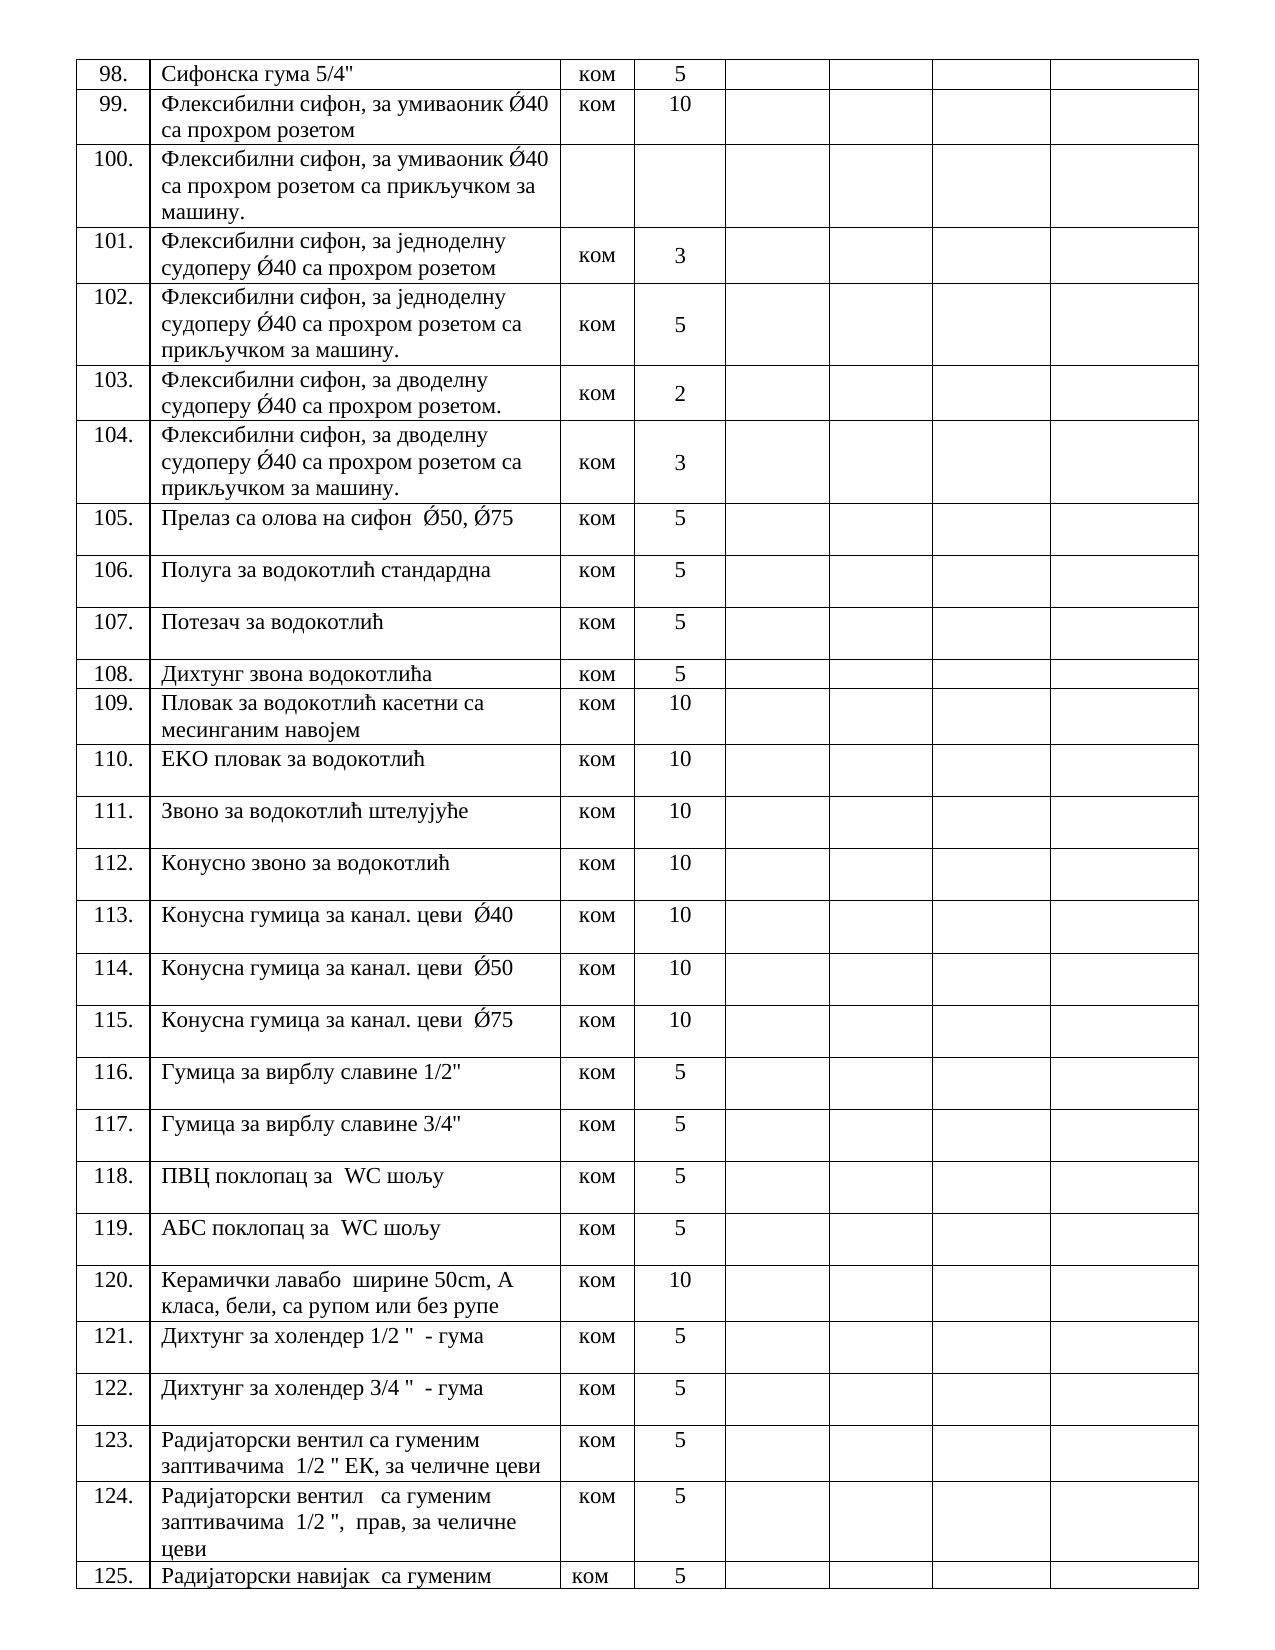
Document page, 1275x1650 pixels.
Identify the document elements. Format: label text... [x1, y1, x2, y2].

table_cell [1051, 556, 1198, 607]
table_cell ком [561, 504, 634, 555]
table_cell [933, 284, 1050, 364]
table_cell Радијаторски вентил са гуменим заптивачима 1/2 '' ЕК, за челичне цеви [151, 1426, 560, 1481]
table_cell [933, 90, 1050, 144]
table_cell [1051, 60, 1198, 88]
table_cell [830, 60, 932, 88]
table_cell [933, 1214, 1050, 1265]
table_cell ком [561, 1110, 634, 1161]
table_cell [1051, 1214, 1198, 1265]
table_cell ком [561, 228, 634, 282]
table_cell [933, 1426, 1050, 1481]
table_cell 107. [77, 608, 149, 659]
table_cell [1051, 1266, 1198, 1321]
table_cell [726, 366, 829, 420]
table_cell [726, 1562, 829, 1588]
table_cell ком [561, 60, 634, 88]
table_cell [830, 745, 932, 796]
table_cell Гумица за вирблу славине 1/2'' [151, 1058, 560, 1109]
table_cell [933, 504, 1050, 555]
table_cell 5 [635, 608, 725, 659]
table_cell [1051, 1426, 1198, 1481]
table_cell [726, 1006, 829, 1057]
table_cell [933, 366, 1050, 420]
table_cell ком [561, 284, 634, 364]
table_cell ком [561, 1162, 634, 1213]
table_cell 109. [77, 689, 149, 744]
table_cell 98. [77, 60, 149, 88]
table_cell [1051, 1322, 1198, 1373]
table_cell ком [561, 901, 634, 952]
table_cell [726, 797, 829, 848]
table_cell 5 [635, 1374, 725, 1425]
table_cell [933, 954, 1050, 1004]
table_cell [726, 1214, 829, 1265]
table_cell [1051, 849, 1198, 900]
table_cell [933, 745, 1050, 796]
table_cell [933, 608, 1050, 659]
table_cell [726, 1426, 829, 1481]
table_cell 101. [77, 228, 149, 282]
table_cell ком [561, 608, 634, 659]
table_cell Конусна гумица за канал. цеви Ǿ75 [151, 1006, 560, 1057]
table_cell ком [561, 954, 634, 1004]
table_cell [933, 556, 1050, 607]
table_cell [726, 284, 829, 364]
table_cell [726, 1058, 829, 1109]
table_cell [151, 1562, 560, 1588]
table_cell [1051, 284, 1198, 364]
table_cell [933, 1322, 1050, 1373]
table_cell [830, 1110, 932, 1161]
table_cell [726, 689, 829, 744]
table_cell 112. [77, 849, 149, 900]
table_cell [1051, 608, 1198, 659]
table_cell [726, 954, 829, 1004]
table_cell [1051, 90, 1198, 144]
table_cell [830, 228, 932, 282]
table_cell [1051, 1110, 1198, 1161]
table_cell [726, 60, 829, 88]
table_cell Флексибилни сифон, за умиваоник Ǿ40 са прохром розетом [151, 90, 560, 144]
table_cell ком [561, 556, 634, 607]
table_cell 10 [635, 1006, 725, 1057]
table_cell [933, 421, 1050, 503]
table_cell [830, 145, 932, 227]
table_cell [933, 1266, 1050, 1321]
table_cell [830, 1006, 932, 1057]
table_cell 10 [635, 90, 725, 144]
table_cell 115. [77, 1006, 149, 1057]
table_cell [830, 421, 932, 503]
table_cell 5 [635, 1162, 725, 1213]
table_cell Гумица за вирблу славине 3/4'' [151, 1110, 560, 1161]
table_cell [830, 954, 932, 1004]
table_cell [1051, 1374, 1198, 1425]
table_cell [933, 849, 1050, 900]
table_cell [726, 1374, 829, 1425]
table_cell [726, 608, 829, 659]
table_cell [830, 608, 932, 659]
table_cell [933, 1110, 1050, 1161]
table_cell ком [561, 1426, 634, 1481]
table_cell [830, 556, 932, 607]
table_cell [830, 797, 932, 848]
table_cell 5 [635, 660, 725, 688]
table_cell ком [561, 745, 634, 796]
table_cell 5 [635, 1214, 725, 1265]
table_cell ком [561, 1374, 634, 1425]
table_cell [830, 1426, 932, 1481]
table_cell 10 [635, 954, 725, 1004]
table_cell [1051, 504, 1198, 555]
table_cell АБС поклопац за WC шољу [151, 1214, 560, 1265]
table_cell [830, 1482, 932, 1561]
table_cell [1051, 228, 1198, 282]
table_cell Дихтунг за холендер 1/2 '' - гума [151, 1322, 560, 1373]
table_cell ком [561, 1006, 634, 1057]
table_cell 5 [635, 1058, 725, 1109]
table_cell [1051, 660, 1198, 688]
table_cell Флексибилни сифон, за дводелну судоперу Ǿ40 са прохром розетом са прикључком за машину. [151, 421, 560, 503]
table_cell ком [561, 1058, 634, 1109]
table_cell EKO пловак за водокотлић [151, 745, 560, 796]
table_cell [726, 1110, 829, 1161]
table_cell ком [561, 797, 634, 848]
table_cell [933, 660, 1050, 688]
table_cell Потезач за водокотлић [151, 608, 560, 659]
table_cell ком [561, 1214, 634, 1265]
table_cell [726, 504, 829, 555]
table_cell Конусна гумица за канал. цеви Ǿ40 [151, 901, 560, 952]
table_cell 113. [77, 901, 149, 952]
table_cell Флексибилни сифон, за дводелну судоперу Ǿ40 са прохром розетом. [151, 366, 560, 420]
table_cell 108. [77, 660, 149, 688]
table_cell ком [561, 1482, 634, 1561]
table_cell 5 [635, 1426, 725, 1481]
table_cell Керамички лавабо ширине 50cm, А класа, бели, са рупом или без рупе [151, 1266, 560, 1321]
table_cell 121. [77, 1322, 149, 1373]
table_cell [1051, 366, 1198, 420]
table_cell [726, 421, 829, 503]
table_cell Прелаз са олова на сифон Ǿ50, Ǿ75 [151, 504, 560, 555]
table_cell 10 [635, 901, 725, 952]
table_cell Радијаторски вентил са гуменим заптивачима 1/2 '', прав, за челичне цеви [151, 1482, 560, 1561]
table_cell 99. [77, 90, 149, 144]
table_cell ком [561, 689, 634, 744]
table_cell [726, 556, 829, 607]
table_cell 105. [77, 504, 149, 555]
table_cell 104. [77, 421, 149, 503]
table_cell [830, 1374, 932, 1425]
table_cell [933, 145, 1050, 227]
table_cell 10 [635, 849, 725, 900]
table_cell [726, 849, 829, 900]
table_cell ком [561, 90, 634, 144]
table_cell 119. [77, 1214, 149, 1265]
table_cell Звоно за водокотлић штелујуће [151, 797, 560, 848]
table_cell [726, 660, 829, 688]
table_cell [830, 1562, 932, 1588]
table_cell [830, 689, 932, 744]
table_cell [726, 228, 829, 282]
table_cell 118. [77, 1162, 149, 1213]
table_cell 124. [77, 1482, 149, 1561]
table_cell ком [561, 366, 634, 420]
table_cell [830, 1058, 932, 1109]
table_cell 103. [77, 366, 149, 420]
table_cell Флексибилни сифон, за умиваоник Ǿ40 са прохром розетом са прикључком за машину. [151, 145, 560, 227]
table_cell 110. [77, 745, 149, 796]
table_cell [933, 1162, 1050, 1213]
table_cell [933, 797, 1050, 848]
table_cell 117. [77, 1110, 149, 1161]
table_cell 3 [635, 228, 725, 282]
table_cell [830, 660, 932, 688]
table_cell [830, 1162, 932, 1213]
table_cell 5 [635, 504, 725, 555]
table_cell [726, 901, 829, 952]
table_cell [933, 689, 1050, 744]
table_cell [726, 1266, 829, 1321]
table_cell [830, 1322, 932, 1373]
table_cell [933, 1006, 1050, 1057]
table_cell 5 [635, 1110, 725, 1161]
table_cell [933, 1058, 1050, 1109]
table_cell [830, 1214, 932, 1265]
table_cell [830, 284, 932, 364]
table_cell 111. [77, 797, 149, 848]
table_cell 100. [77, 145, 149, 227]
table_cell [726, 1482, 829, 1561]
table_cell Сифонска гума 5/4'' [151, 60, 560, 88]
table_cell [830, 901, 932, 952]
table_cell 120. [77, 1266, 149, 1321]
table_cell ком [561, 849, 634, 900]
table_cell Флексибилни сифон, за једноделну судоперу Ǿ40 са прохром розетом [151, 228, 560, 282]
table_cell [830, 366, 932, 420]
table_cell [830, 1266, 932, 1321]
table_cell [830, 90, 932, 144]
table_cell [933, 1482, 1050, 1561]
table_cell [933, 1562, 1050, 1588]
table_cell [726, 90, 829, 144]
table_cell 10 [635, 689, 725, 744]
table_cell [1051, 1058, 1198, 1109]
table_cell [1051, 1162, 1198, 1213]
table_cell [1051, 901, 1198, 952]
table_cell 5 [635, 60, 725, 88]
table_cell [830, 849, 932, 900]
table_cell 102. [77, 284, 149, 364]
table_cell 114. [77, 954, 149, 1004]
table_cell [726, 1162, 829, 1213]
table_cell Дихтунг звона водокотлића [151, 660, 560, 688]
table_cell [561, 145, 634, 227]
table_cell 106. [77, 556, 149, 607]
table_cell 122. [77, 1374, 149, 1425]
table_cell Дихтунг за холендер 3/4 '' - гума [151, 1374, 560, 1425]
table_cell 10 [635, 745, 725, 796]
table_cell [1051, 1482, 1198, 1561]
table_cell 2 [635, 366, 725, 420]
table_cell 123. [77, 1426, 149, 1481]
table_cell [726, 745, 829, 796]
table_cell 5 [635, 556, 725, 607]
table_cell [1051, 745, 1198, 796]
table_cell [1051, 1006, 1198, 1057]
table_cell [1051, 421, 1198, 503]
table_cell [1051, 145, 1198, 227]
table_cell [1051, 1562, 1198, 1588]
table_cell ком [561, 660, 634, 688]
table_cell 10 [635, 797, 725, 848]
table_cell Пловак за водокотлић касетни са месинганим навојем [151, 689, 560, 744]
table_cell 116. [77, 1058, 149, 1109]
table_cell 5 [635, 284, 725, 364]
table_cell [933, 60, 1050, 88]
table_cell [635, 145, 725, 227]
table_cell ком [561, 421, 634, 503]
table_cell ПВЦ поклопац за WC шољу [151, 1162, 560, 1213]
table_cell 5 [635, 1562, 725, 1588]
table_cell [1051, 797, 1198, 848]
table_cell 125. [77, 1562, 149, 1588]
table_cell 5 [635, 1322, 725, 1373]
table_cell Флексибилни сифон, за једноделну судоперу Ǿ40 са прохром розетом са прикључком за машину. [151, 284, 560, 364]
table_cell 5 [635, 1482, 725, 1561]
table_cell ком [561, 1562, 634, 1588]
table_cell ком [561, 1322, 634, 1373]
table_cell [933, 1374, 1050, 1425]
table_cell [1051, 689, 1198, 744]
table_cell ком [561, 1266, 634, 1321]
table_cell [933, 228, 1050, 282]
table_cell 3 [635, 421, 725, 503]
table_cell Конусна гумица за канал. цеви Ǿ50 [151, 954, 560, 1004]
table_cell 10 [635, 1266, 725, 1321]
table_cell Полуга за водокотлић стандардна [151, 556, 560, 607]
table_cell [726, 145, 829, 227]
table_cell [726, 1322, 829, 1373]
table_cell [933, 901, 1050, 952]
table_cell [1051, 954, 1198, 1004]
table_cell Конусно звоно за водокотлић [151, 849, 560, 900]
table_cell [830, 504, 932, 555]
